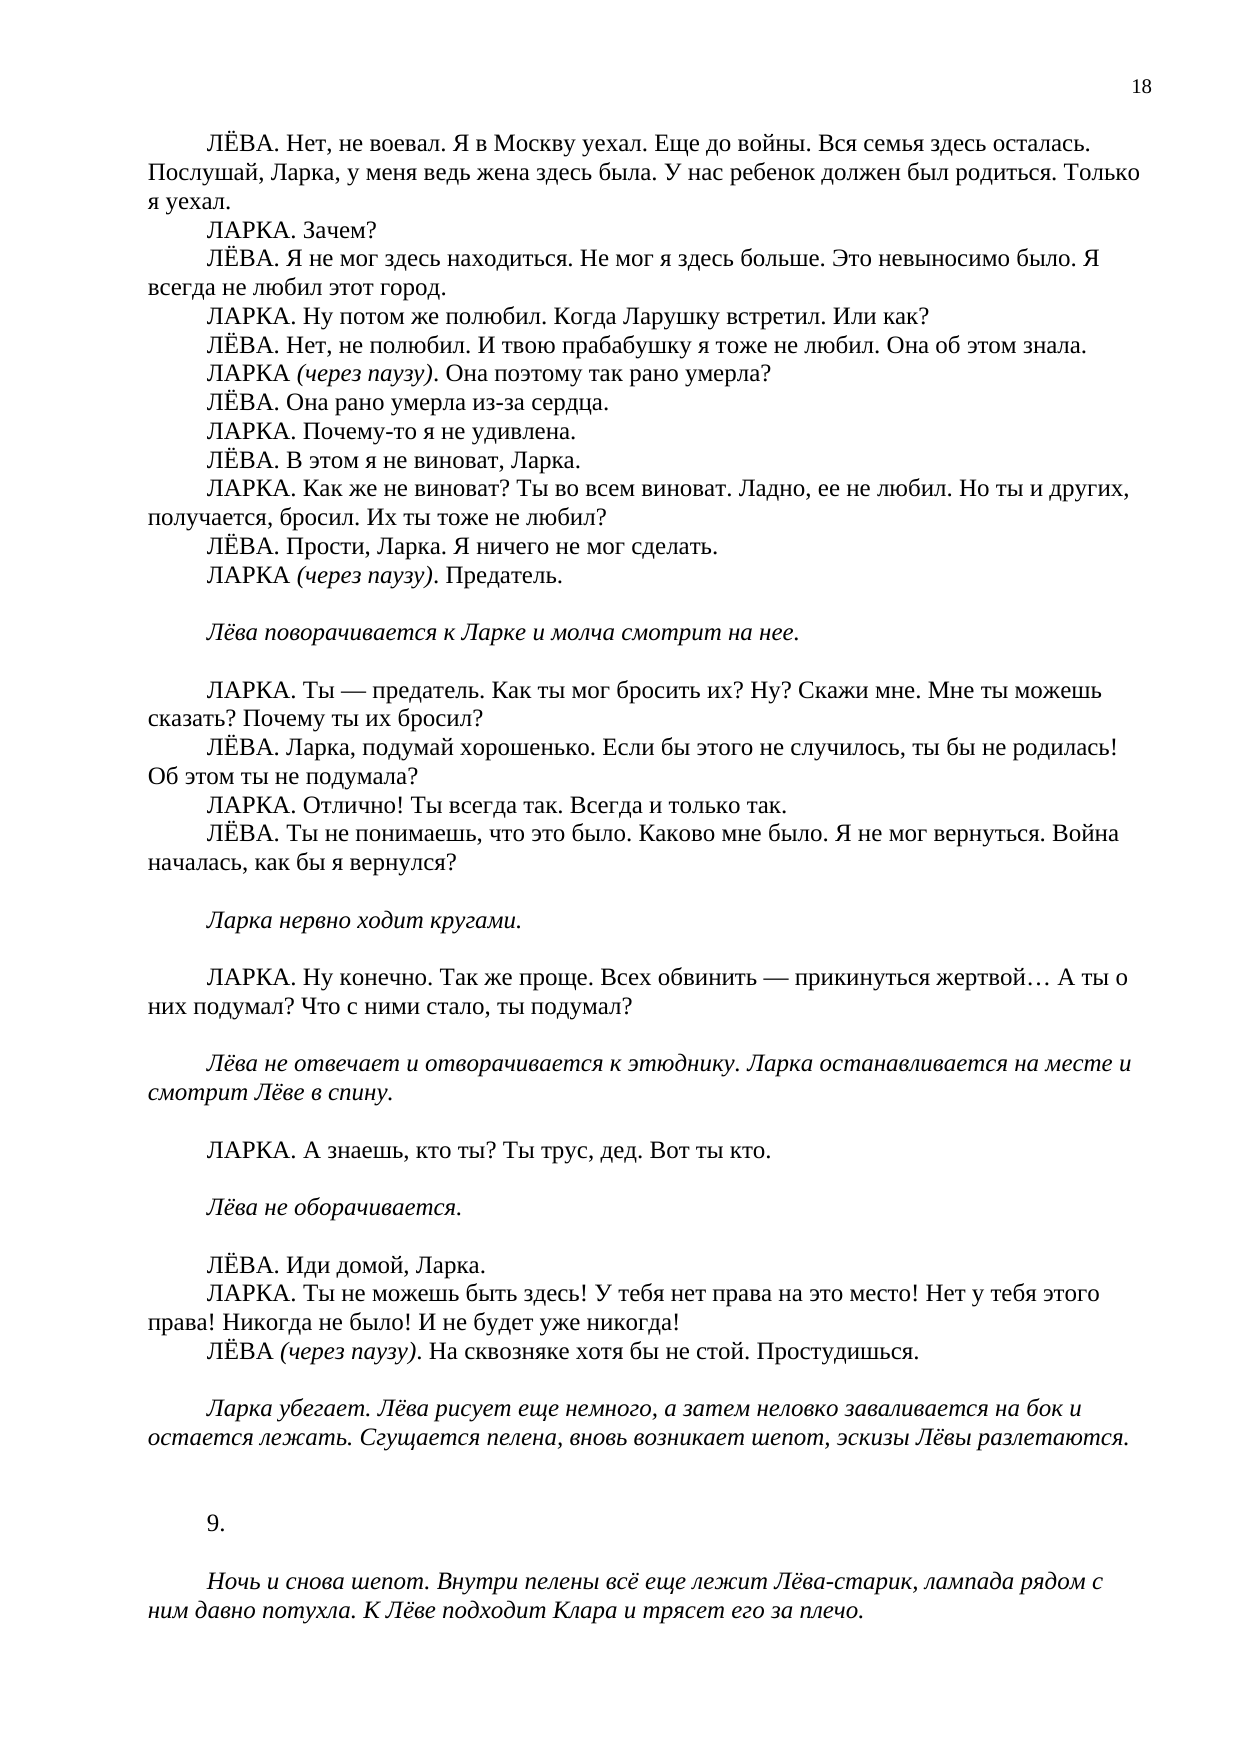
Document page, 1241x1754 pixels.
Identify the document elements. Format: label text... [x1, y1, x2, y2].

text ЛЁВА. Ларка, подумай хорошенько. Если бы этого не случилось, ты бы не родилась! Об этом ты не подумала? [148, 732, 1152, 790]
text ЛЁВА. Прости, Ларка. Я ничего не мог сделать. [148, 531, 1152, 560]
text ЛАРКА. А знаешь, кто ты? Ты трус, дед. Вот ты кто. [148, 1135, 1152, 1163]
text ЛЁВА. Нет, не воевал. Я в Москву уехал. Еще до войны. Вся семья здесь осталась. Послушай, Ларка, у меня ведь жена здесь была. У нас ребенок должен был родиться. Только я уехал. [148, 128, 1152, 215]
text Лёва поворачивается к Ларке и молча смотрит на нее. [148, 617, 1152, 646]
text ЛАРКА. Зачем? [148, 215, 1152, 243]
text ЛАРКА. Ну конечно. Так же проще. Всех обвинить — прикинуться жертвой… А ты о них подумал? Что с ними стало, ты подумал? [148, 962, 1152, 1020]
text ЛЁВА. Нет, не полюбил. И твою прабабушку я тоже не любил. Она об этом знала. [148, 330, 1152, 358]
text Ларка нервно ходит кругами. [148, 905, 1152, 933]
text ЛАРКА. Отлично! Ты всегда так. Всегда и только так. [148, 790, 1152, 818]
text 9. [148, 1508, 1152, 1537]
text ЛЁВА. Иди домой, Ларка. [148, 1250, 1152, 1278]
text ЛЁВА (через паузу). На сквозняке хотя бы не стой. Простудишься. [148, 1336, 1152, 1365]
text ЛЁВА. Ты не понимаешь, что это было. Каково мне было. Я не мог вернуться. Война началась, как бы я вернулся? [148, 818, 1152, 876]
text Ночь и снова шепот. Внутри пелены всё еще лежит Лёва-старик, лампада рядом с ним давно потухла. К Лёве подходит Клара и трясет его за плечо. [148, 1566, 1152, 1623]
text ЛАРКА. Ты — предатель. Как ты мог бросить их? Ну? Скажи мне. Мне ты можешь сказать? Почему ты их бросил? [148, 675, 1152, 732]
text ЛЁВА. Она рано умерла из-за сердца. [148, 387, 1152, 416]
text ЛЁВА. Я не мог здесь находиться. Не мог я здесь больше. Это невыносимо было. Я всегда не любил этот город. [148, 243, 1152, 301]
text ЛАРКА. Ты не можешь быть здесь! У тебя нет права на это место! Нет у тебя этого права! Никогда не было! И не будет уже никогда! [148, 1278, 1152, 1336]
text ЛАРКА. Почему-то я не удивлена. [148, 416, 1152, 445]
text Лёва не оборачивается. [148, 1192, 1152, 1221]
text ЛАРКА (через паузу). Она поэтому так рано умерла? [148, 358, 1152, 387]
text ЛАРКА (через паузу). Предатель. [148, 560, 1152, 588]
text ЛЁВА. В этом я не виноват, Ларка. [148, 445, 1152, 473]
text ЛАРКА. Ну потом же полюбил. Когда Ларушку встретил. Или как? [148, 301, 1152, 330]
text ЛАРКА. Как же не виноват? Ты во всем виноват. Ладно, ее не любил. Но ты и других, получается, бросил. Их ты тоже не любил? [148, 473, 1152, 531]
text Лёва не отвечает и отворачивается к этюднику. Ларка останавливается на месте и смотрит Лёве в спину. [148, 1048, 1152, 1106]
text Ларка убегает. Лёва рисует еще немного, а затем неловко заваливается на бок и остается лежать. Сгущается пелена, вновь возникает шепот, эскизы Лёвы разлетаются. [148, 1393, 1152, 1451]
